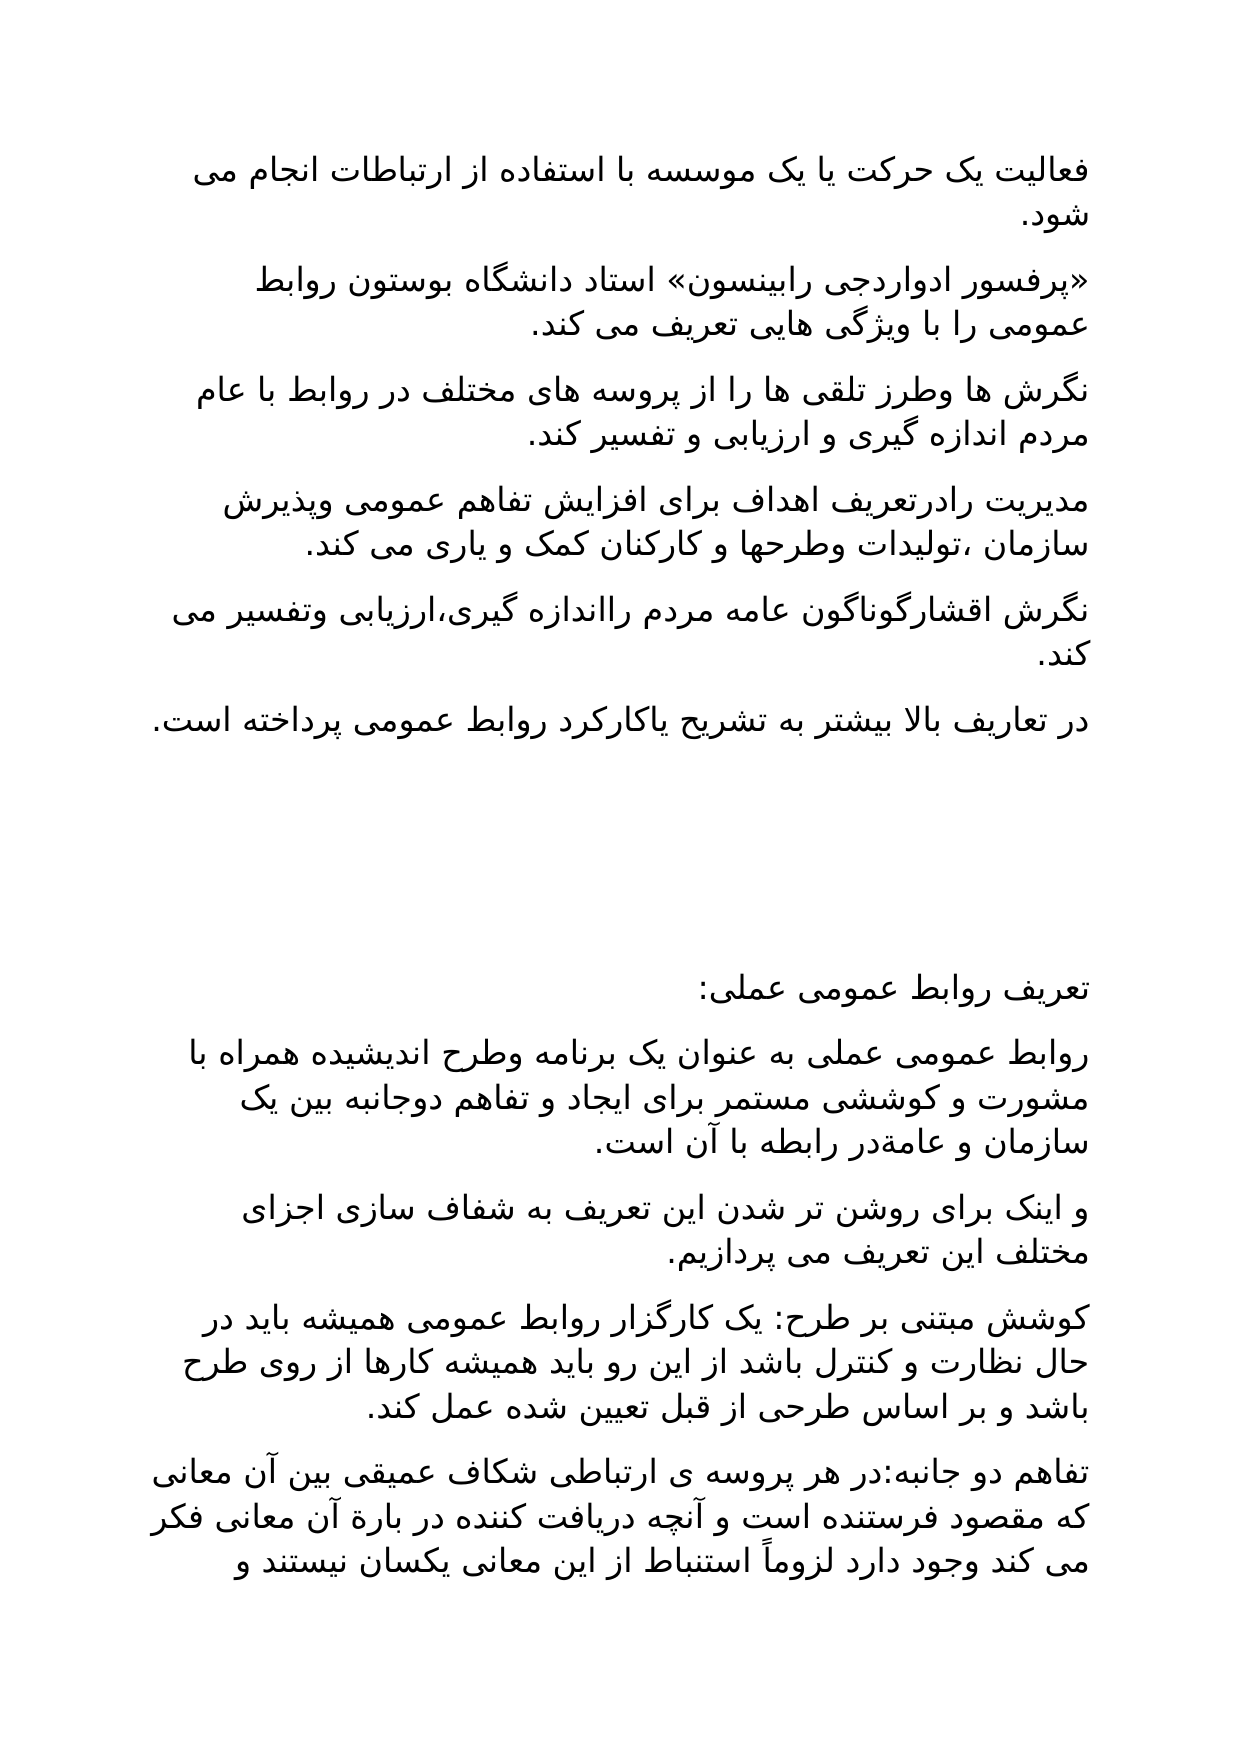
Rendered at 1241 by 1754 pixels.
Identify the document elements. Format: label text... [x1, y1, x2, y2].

text روابط عمومی عملی به عنوان یک برنامه وطرح اندیشیده همراه با مشورت و کوششی مستمر برای ایجاد و تفاهم دوجانبه بین یک سازمان و عامةدر رابطه با آن است. [150, 1034, 1090, 1162]
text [150, 150, 1090, 233]
text «پرفسور ادواردجی رابینسون» استاد دانشگاه بوستون روابط عمومی را با ویژگی هایی تعریف می کند. [150, 260, 1090, 343]
text تعریف روابط عمومی عملی: [150, 968, 1090, 1007]
text نگرش ها وطرز تلقی ها را از پروسه های مختلف در روابط با عام مردم اندازه گیری و ارزیابی و تفسیر کند. [150, 370, 1090, 453]
text در تعاریف بالا بیشتر به تشریح یاکارکرد روابط عمومی پرداخته است. [150, 700, 1090, 739]
text و اینک برای روشن تر شدن این تعریف به شفاف سازی اجزای مختلف این تعریف می پردازیم. [150, 1188, 1090, 1272]
text مدیریت رادرتعریف اهداف برای افزایش تفاهم عمومی وپذیرش سازمان ،تولیدات وطرحها و کارکنان کمک و یاری می کند. [150, 480, 1090, 563]
text نگرش اقشارگوناگون عامه مردم رااندازه گیری،ارزیابی وتفسیر می کند. [150, 590, 1090, 673]
text کوشش مبتنی بر طرح: یک کارگزار روابط عمومی همیشه باید در حال نظارت و کنترل باشد از این رو باید همیشه کارها از روی طرح باشد و بر اساس طرحی از قبل تعیین شده عمل کند. [150, 1298, 1090, 1426]
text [150, 1453, 1090, 1581]
